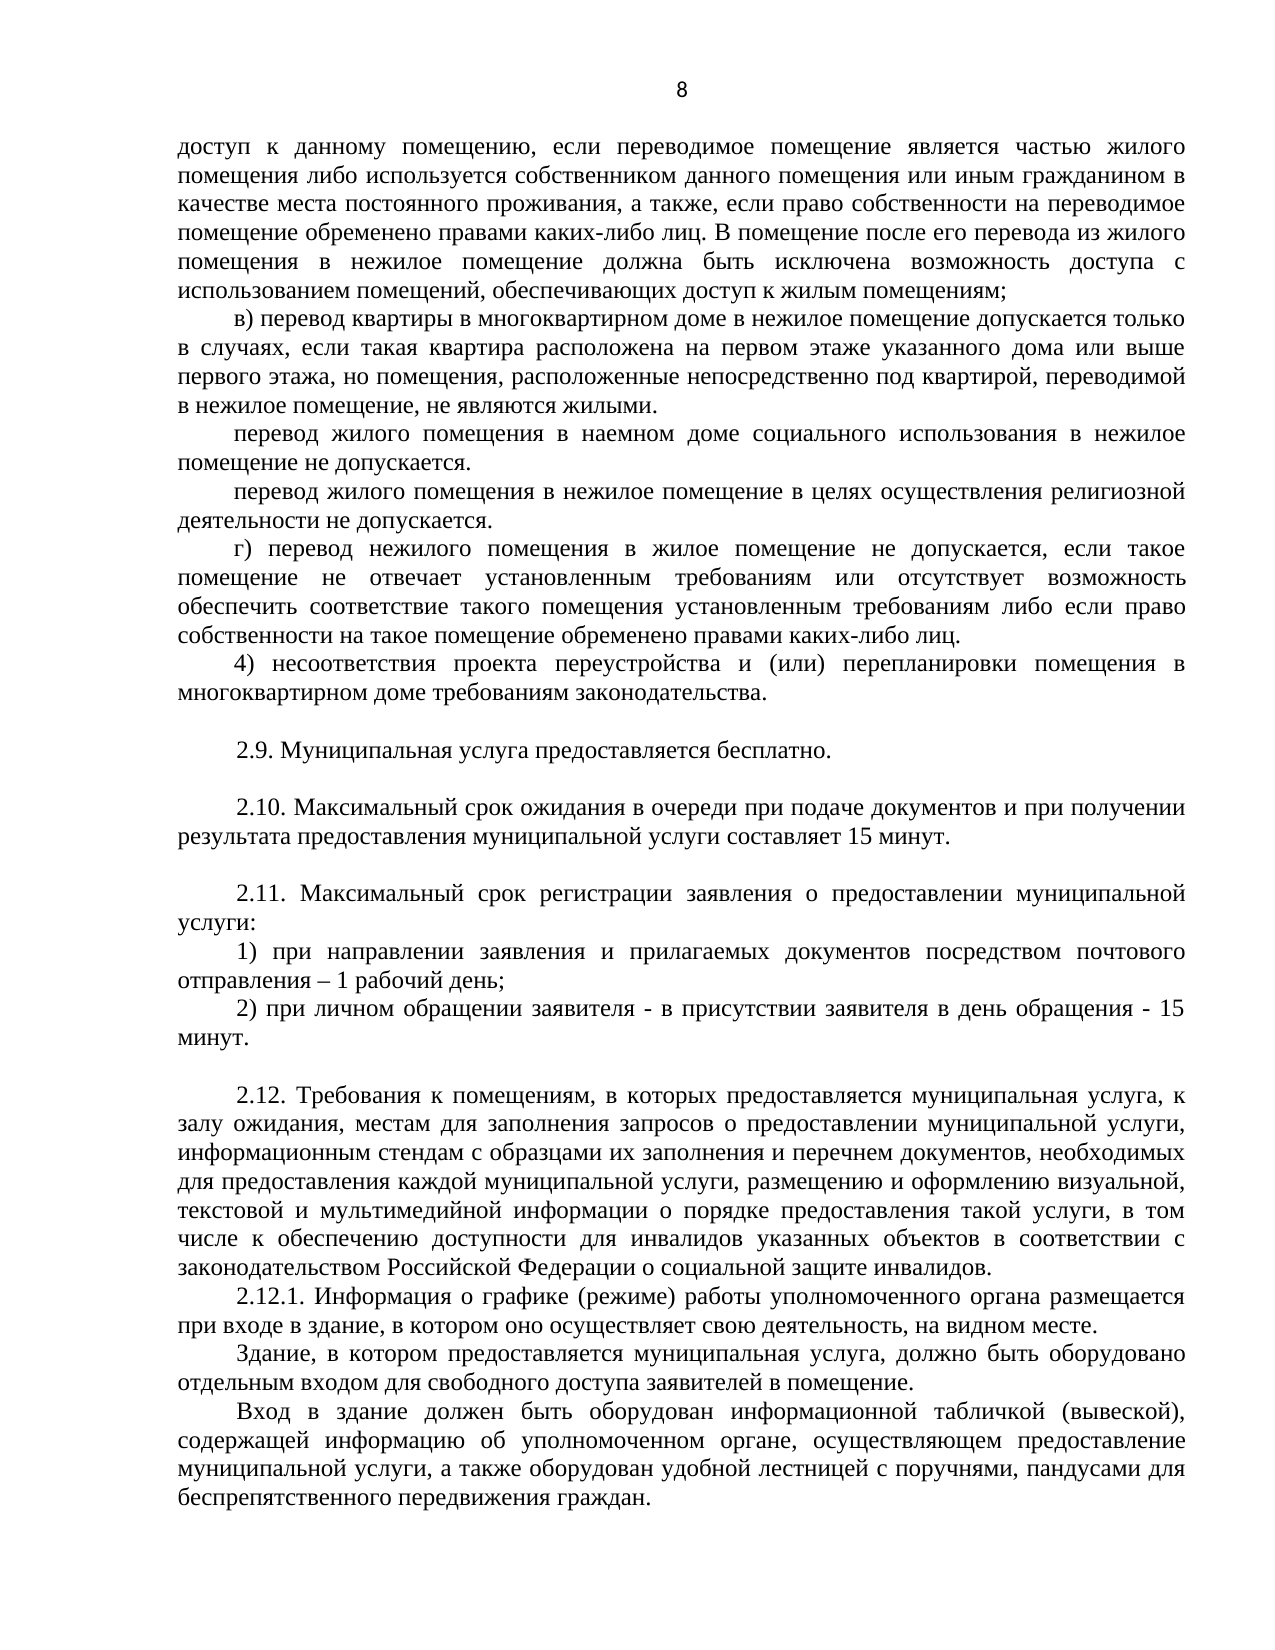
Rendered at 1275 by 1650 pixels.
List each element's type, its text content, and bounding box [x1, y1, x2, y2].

text г) перевод нежилого помещения в жилое помещение не допускается, если такое помещение не отвечает установленным требованиям или отсутствует возможность обеспечить соответствие такого помещения установленным требованиям либо если право собственности на такое помещение обременено правами каких-либо лиц. [177, 533, 1186, 648]
text в) перевод квартиры в многоквартирном доме в нежилое помещение допускается только в случаях, если такая квартира расположена на первом этаже указанного дома или выше первого этажа, но помещения, расположенные непосредственно под квартирой, переводимой в нежилое помещение, не являются жилыми. [177, 303, 1186, 418]
text 2.12.1. Информация о графике (режиме) работы уполномоченного органа размещается при входе в здание, в котором оно осуществляет свою деятельность, на видном месте. [177, 1281, 1186, 1338]
text 2.12. Требования к помещениям, в которых предоставляется муниципальная услуга, к залу ожидания, местам для заполнения запросов о предоставлении муниципальной услуги, информационным стендам с образцами их заполнения и перечнем документов, необходимых для предоставления каждой муниципальной услуги, размещению и оформлению визуальной, текстовой и мультимедийной информации о порядке предоставления такой услуги, в том числе к обеспечению доступности для инвалидов указанных объектов в соответствии с законодательством Российской Федерации о социальной защите инвалидов. [177, 1080, 1186, 1281]
text 4) несоответствия проекта переустройства и (или) перепланировки помещения в многоквартирном доме требованиям законодательства. [177, 648, 1186, 706]
text 2.10. Максимальный срок ожидания в очереди при подаче документов и при получении результата предоставления муниципальной услуги составляет 15 минут. [177, 792, 1186, 850]
text Здание, в котором предоставляется муниципальная услуга, должно быть оборудовано отдельным входом для свободного доступа заявителей в помещение. [177, 1338, 1186, 1396]
text 2.9. Муниципальная услуга предоставляется бесплатно. [177, 735, 1186, 763]
text 2) при личном обращении заявителя - в присутствии заявителя в день обращения - 15 минут. [177, 993, 1186, 1051]
text Вход в здание должен быть оборудован информационной табличкой (вывеской), содержащей информацию об уполномоченном органе, осуществляющем предоставление муниципальной услуги, а также оборудован удобной лестницей с поручнями, пандусами для беспрепятственного передвижения граждан. [177, 1396, 1186, 1511]
text перевод жилого помещения в нежилое помещение в целях осуществления религиозной деятельности не допускается. [177, 476, 1186, 533]
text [177, 131, 1186, 303]
text 1) при направлении заявления и прилагаемых документов посредством почтового отправления – 1 рабочий день; [177, 936, 1186, 993]
text перевод жилого помещения в наемном доме социального использования в нежилое помещение не допускается. [177, 418, 1186, 476]
text 2.11. Максимальный срок регистрации заявления о предоставлении муниципальной услуги: [177, 878, 1186, 936]
